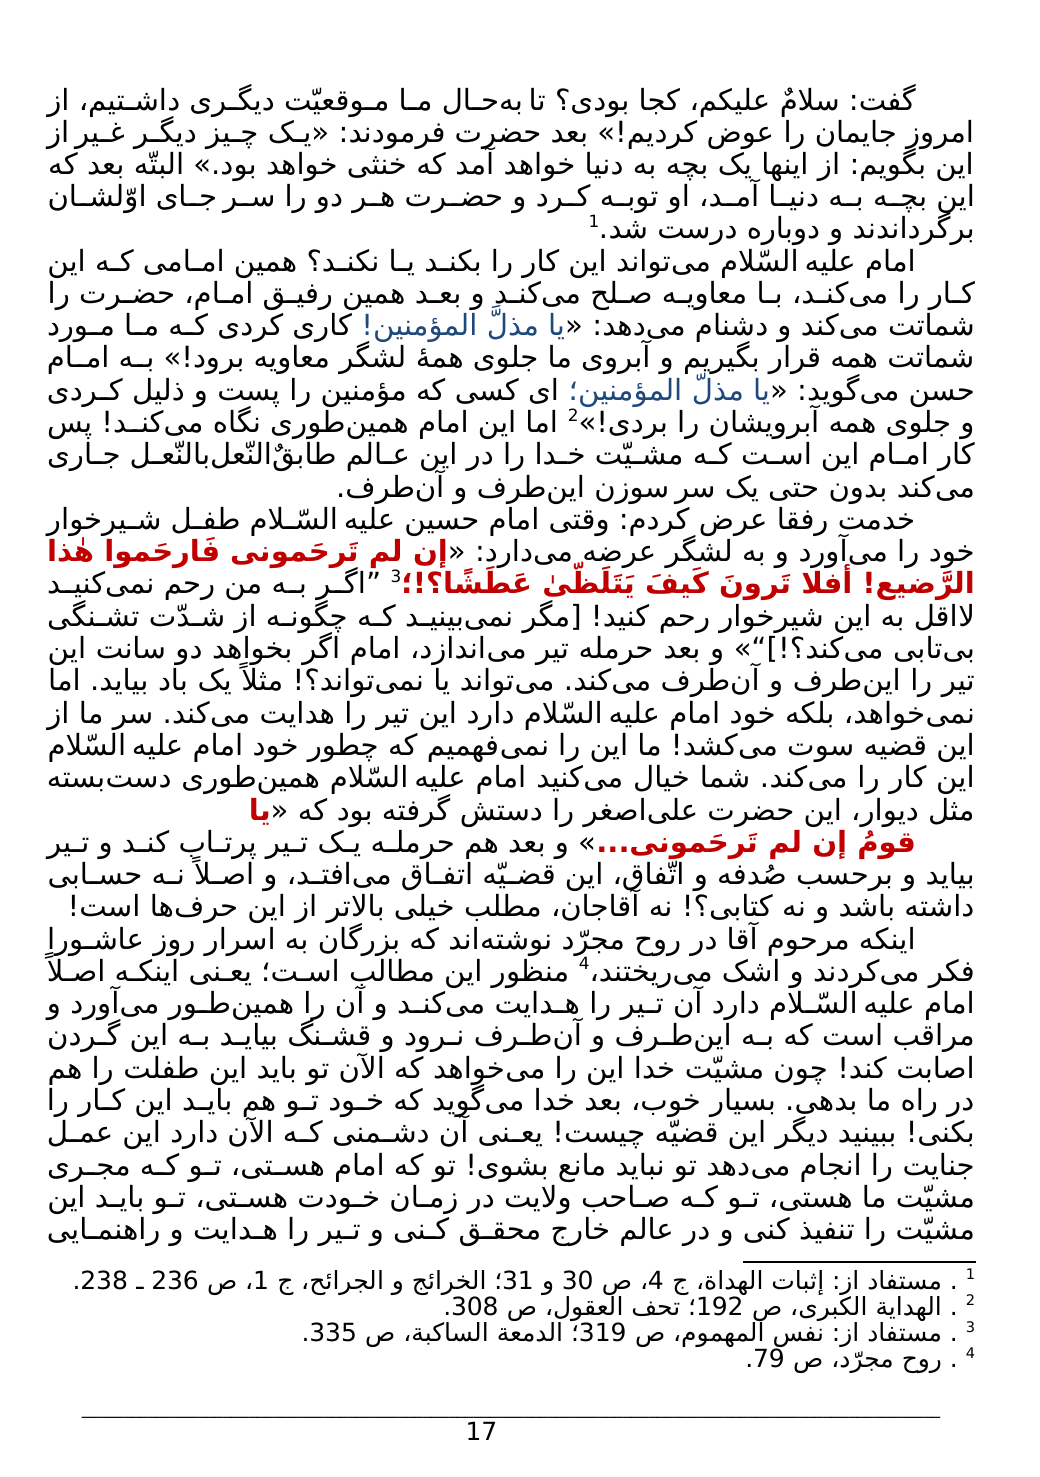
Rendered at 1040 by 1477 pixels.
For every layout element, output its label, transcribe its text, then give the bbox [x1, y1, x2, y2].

text گفت: سلامٌ علیکم، کجا بودی؟ تا به‌حال ما موقعیّت دیگری داشتیم، از امروز جایمان را عوض کردیم!» بعد حضرت فرمودند: «یک چیز دیگر غیر از این بگویم: از اینها یک بچه به دنیا خواهد آمد که خنثی خواهد بود.» البتّه بعد که این بچه به دنیا آمد، او توبه کرد و حضرت هر دو را سر جای اوّلشان برگرداندند و دوباره درست شد. [47, 84, 975, 246]
text امام علیه السّلام می‌تواند این کار را بکند یا نکند؟ همین امامی که این کار را می‌کند، با معاویه صلح می‌کند و بعد همین رفیق امام، حضرت را شماتت می‌کند و دشنام می‌دهد: «یا مذلَّ المؤمنین! کاری کردی که ما مورد شماتت همه قرار بگیریم و آبروی ما جلوی همۀ لشگر معاویه برود!» به امام حسن می‌گوید: «یا مذلّ المؤمنین؛ ای کسی که مؤمنین را پست و ذلیل کردی و جلوی همه آبرویشان را بردی!» اما این امام همین‌طوری نگاه می‌کند! پس کار امام این است که مشیّت خدا را در این عالم طابقٌ‌النّعل‌بالنّعل جاری می‌کند بدون حتی یک سر سوزن این‌طرف و آن‌طرف. [47, 246, 975, 504]
text قومُ إن لم تَرحَمونی...» و بعد هم حرمله یک تیر پرتاب کند و تیر بیاید و برحسب صُدفه و اتّفاق، این قضیّه اتفاق می‌افتد، و اصلاً نه حسابی داشته باشد و نه کتابی؟! نه آقاجان، مطلب خیلی بالاتر از این حرف‌ها است! [47, 827, 975, 923]
text خدمت رفقا عرض کردم: وقتی امام حسین علیه السّلام طفل شیرخوار خود را می‌آورد و به لشگر عرضه می‌دارد: «إن لم تَرحَمونی فَارحَموا هٰذا الرَّضیع! أفلا تَرونَ کَیفَ یَتَلَظّیٰ عَطَشًا؟!؛ ”اگر به من رحم نمی‌کنید لااقل به این شیرخوار رحم کنید! [مگر نمی‌بینید که چگونه از شدّت تشنگی بی‌تابی می‌کند؟!]“» و بعد حرمله تیر می‌اندازد، امام اگر بخواهد دو سانت این تیر را این‌طرف و آن‌طرف می‌کند. می‌تواند یا نمی‌تواند؟! مثلاً یک باد بیاید. اما نمی‌خواهد، بلکه خود امام علیه السّلام دارد این تیر را هدایت می‌کند. سر ما از این قضیه سوت می‌کشد! ما این را نمی‌فهمیم که چطور خود امام علیه السّلام این کار را می‌کند. شما خیال می‌کنید امام علیه السّلام همین‌طوری دست‌بسته مثل دیوار، این حضرت علی‌اصغر را دستش گرفته بود که «یا [47, 504, 975, 827]
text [47, 923, 975, 1246]
